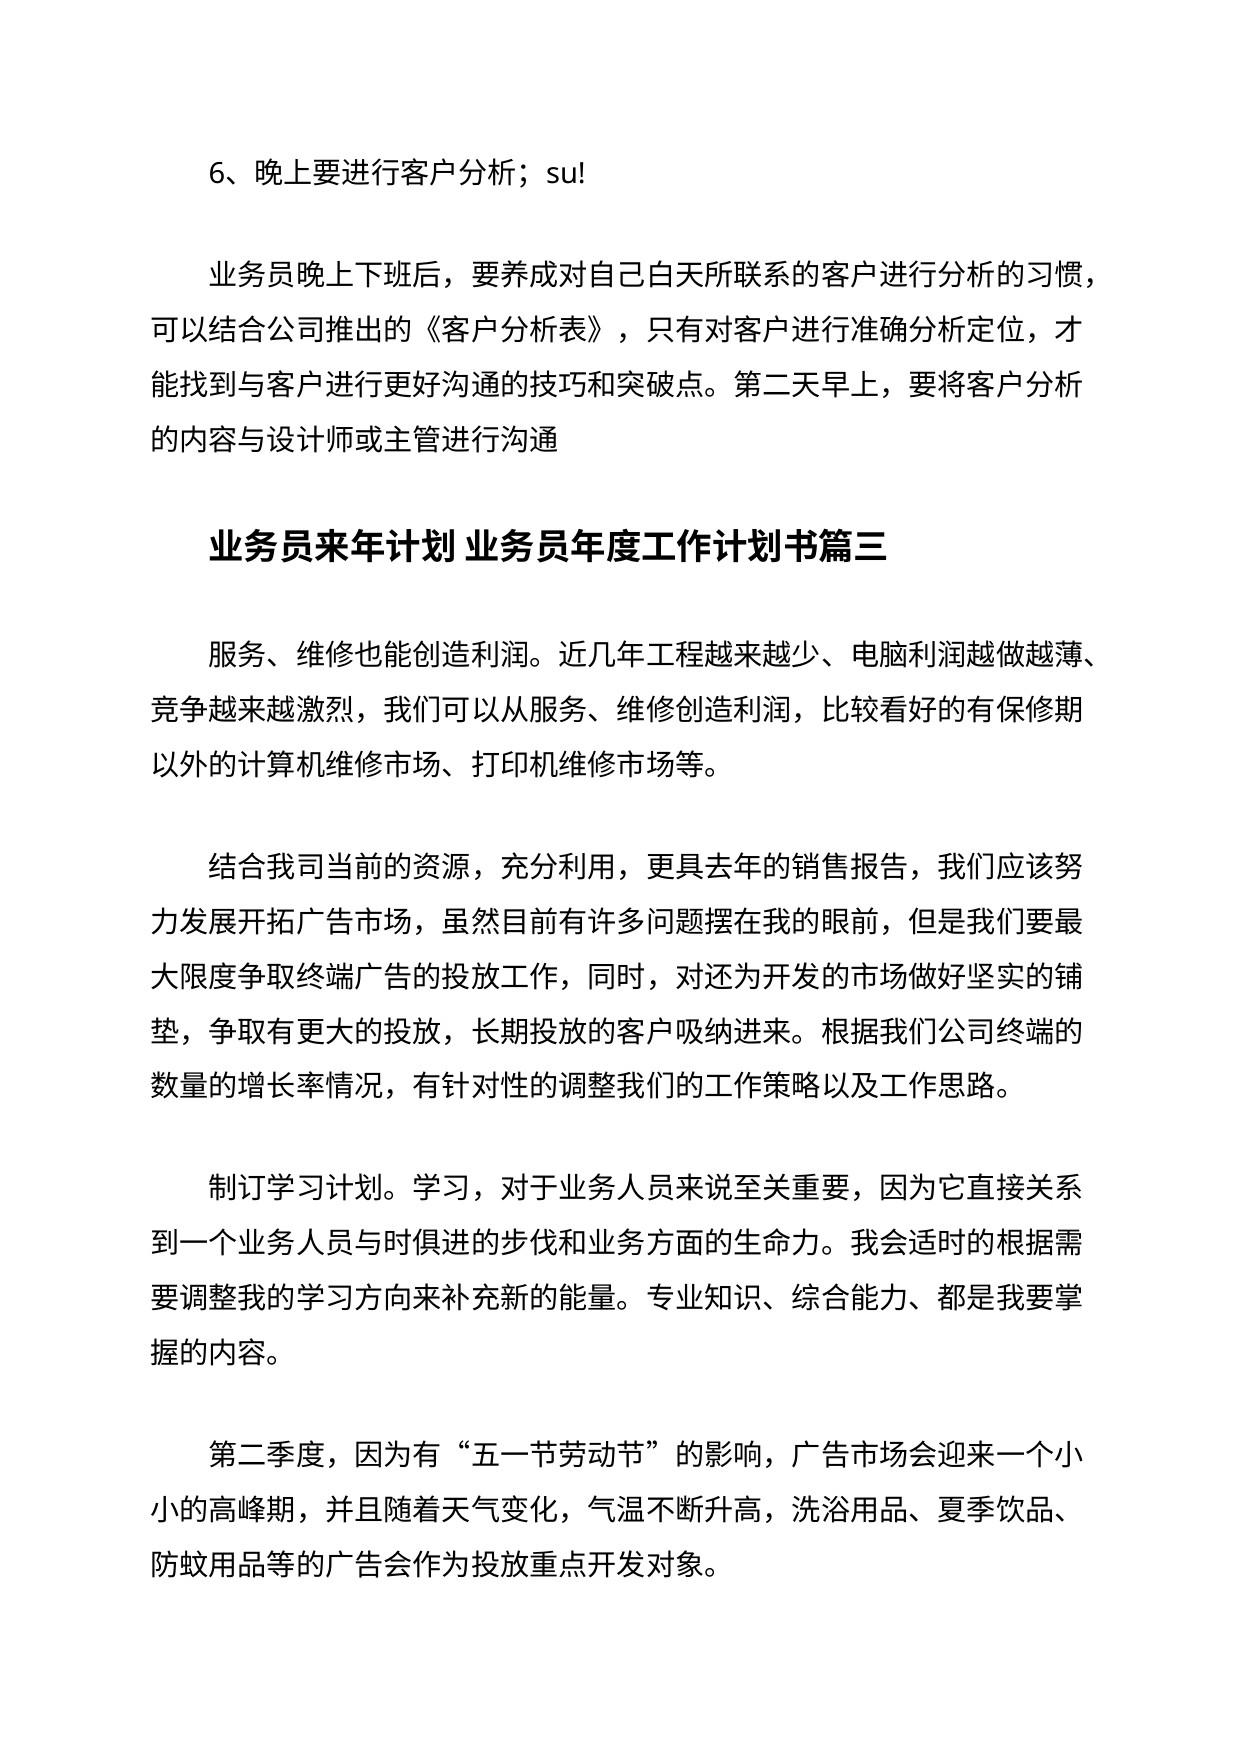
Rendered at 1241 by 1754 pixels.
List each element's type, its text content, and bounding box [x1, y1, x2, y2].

text 业务员来年计划 业务员年度工作计划书篇三 [150, 518, 1090, 570]
text 制订学习计划。学习，对于业务人员来说至关重要，因为它直接关系到一个业务人员与时俱进的步伐和业务方面的生命力。我会适时的根据需要调整我的学习方向来补充新的能量。专业知识、综合能力、都是我要掌握的内容。 [150, 1165, 1090, 1372]
text 业务员晚上下班后，要养成对自己白天所联系的客户进行分析的习惯，可以结合公司推出的《客户分析表》，只有对客户进行准确分析定位，才能找到与客户进行更好沟通的技巧和突破点。第二天早上，要将客户分析的内容与设计师或主管进行沟通 [150, 252, 1090, 459]
text 第二季度，因为有“五一节劳动节”的影响，广告市场会迎来一个小小的高峰期，并且随着天气变化，气温不断升高，洗浴用品、夏季饮品、防蚊用品等的广告会作为投放重点开发对象。 [150, 1431, 1090, 1583]
text 结合我司当前的资源，充分利用，更具去年的销售报告，我们应该努力发展开拓广告市场，虽然目前有许多问题摆在我的眼前，但是我们要最大限度争取终端广告的投放工作，同时，对还为开发的市场做好坚实的铺垫，争取有更大的投放，长期投放的客户吸纳进来。根据我们公司终端的数量的增长率情况，有针对性的调整我们的工作策略以及工作思路。 [150, 843, 1090, 1105]
text 服务、维修也能创造利润。近几年工程越来越少、电脑利润越做越薄、竞争越来越激烈，我们可以从服务、维修创造利润，比较看好的有保修期以外的计算机维修市场、打印机维修市场等。 [150, 632, 1090, 784]
text 6、晚上要进行客户分析；su! [150, 150, 1090, 192]
